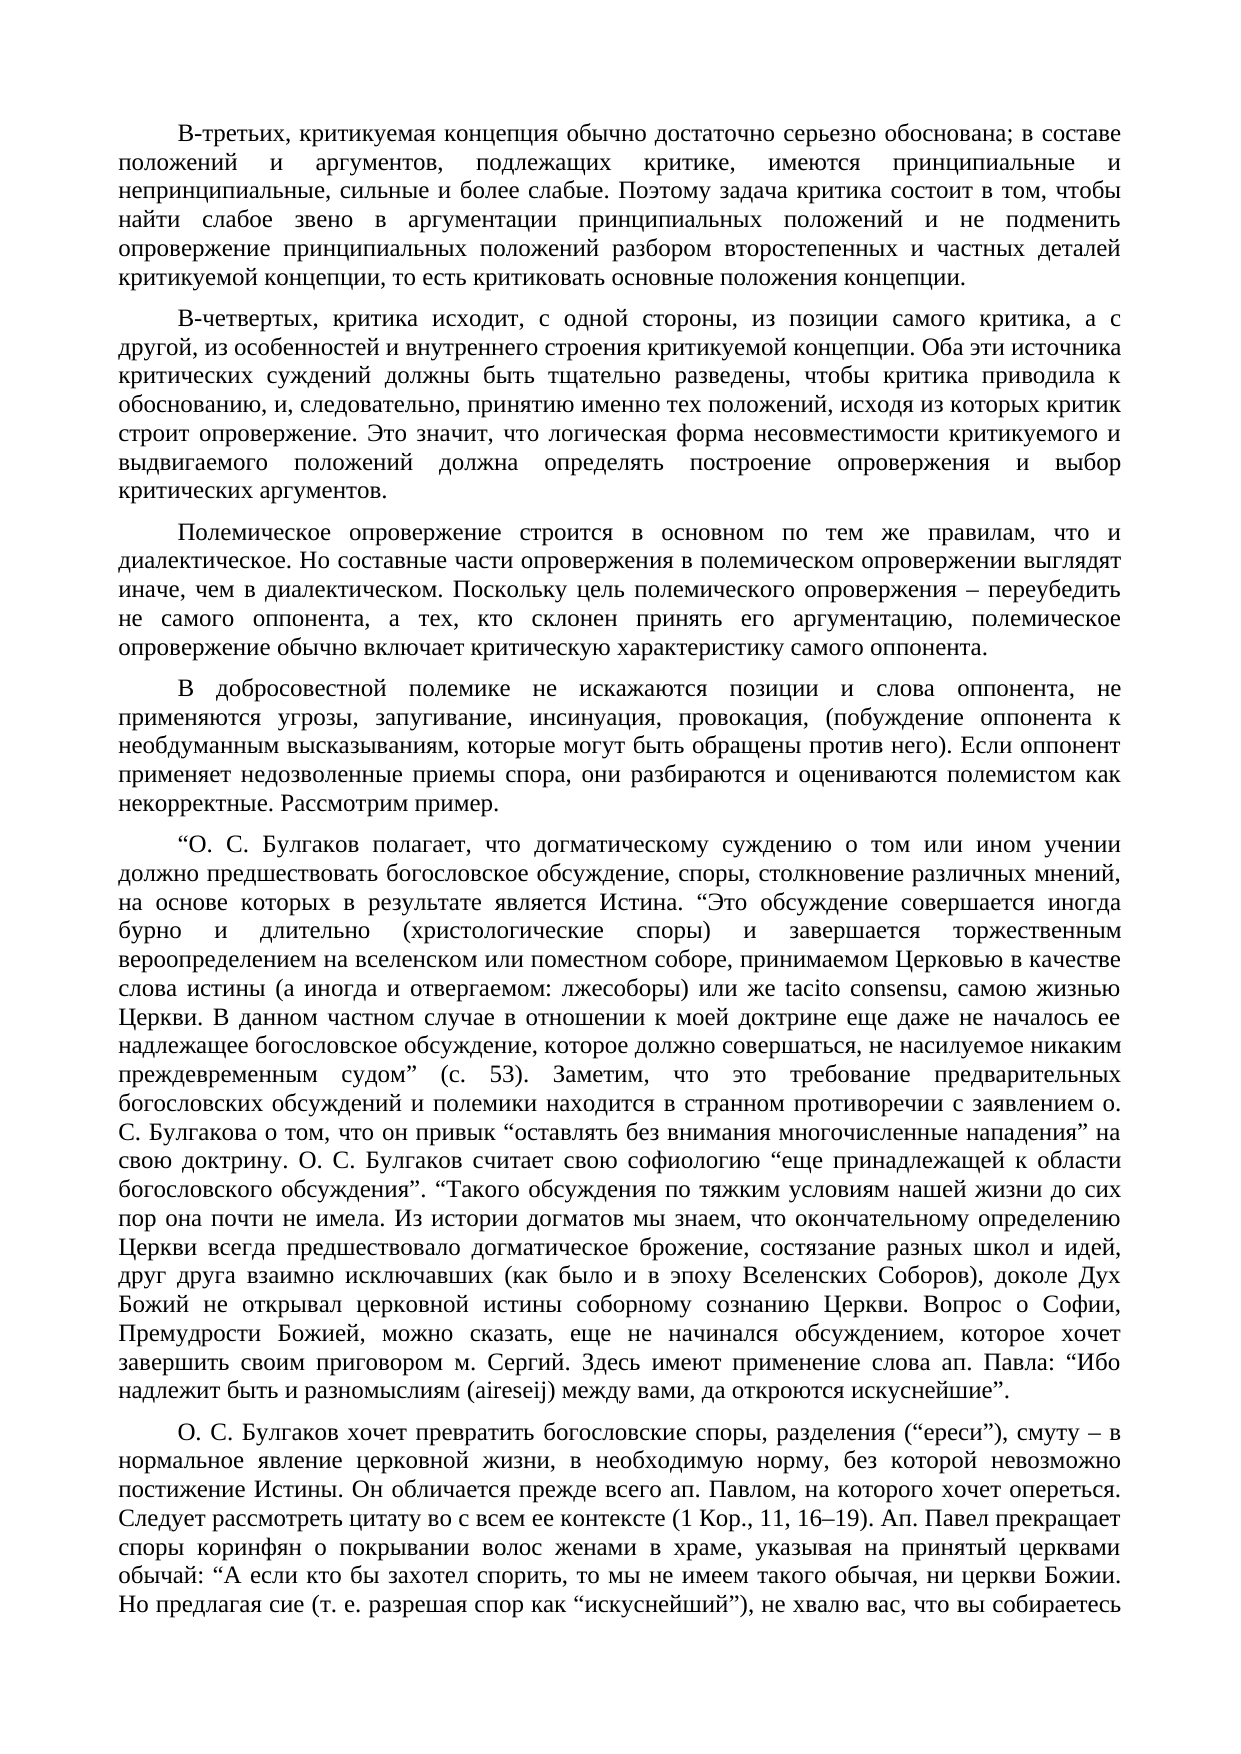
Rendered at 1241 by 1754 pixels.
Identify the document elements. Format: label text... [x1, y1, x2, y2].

text Полемическое опровержение строится в основном по тем же правилам, что и диалектическое. Но составные части опровержения в полемическом опровержении выглядят иначе, чем в диалектическом. Поскольку цель полемического опровержения – переубедить не самого оппонента, а тех, кто склонен принять его аргументацию, полемическое опровержение обычно включает критическую характеристику самого оппонента. [118, 517, 1122, 661]
text “О. С. Булгаков полагает, что догматическому суждению о том или ином учении должно предшествовать богословское обсуждение, споры, столкновение различных мнений, на основе которых в результате является Истина. “Это обсуждение совершается иногда бурно и длительно (христологические споры) и завершается торжественным вероопределением на вселенском или поместном соборе, принимаемом Церковью в качестве слова истины (а иногда и отвергаемом: лжесоборы) или же tacito consensu, самою жизнью Церкви. В данном частном случае в отношении к моей доктрине еще даже не началось ее надлежащее богословское обсуждение, которое должно совершаться, не насилуемое никаким преждевременным судом” (с. 53). Заметим, что это требование предварительных богословских обсуждений и полемики находится в странном противоречии с заявлением о. С. Булгакова о том, что он привык “оставлять без внимания многочисленные нападения” на свою доктрину. О. С. Булгаков считает свою софиологию “еще принадлежащей к области богословского обсуждения”. “Такого обсуждения по тяжким условиям нашей жизни до сих пор она почти не имела. Из истории догматов мы знаем, что окончательному определению Церкви всегда предшествовало догматическое брожение, состязание разных школ и идей, друг друга взаимно исключавших (как было и в эпоху Вселенских Соборов), доколе Дух Божий не открывал церковной истины соборному сознанию Церкви. Вопрос о Софии, Премудрости Божией, можно сказать, еще не начинался обсуждением, которое хочет завершить своим приговором м. Сергий. Здесь имеют применение слова ап. Павла: “Ибо надлежит быть и разномыслиям (aireseij) между вами, да откроются искуснейшие”. [118, 829, 1122, 1404]
text В добросовестной полемике не искажаются позиции и слова оппонента, не применяются угрозы, запугивание, инсинуация, провокация, (побуждение оппонента к необдуманным высказываниям, которые могут быть обращены против него). Если оппонент применяет недозволенные приемы спора, они разбираются и оцениваются полемистом как некорректные. Рассмотрим пример. [118, 673, 1122, 817]
text В-четвертых, критика исходит, с одной стороны, из позиции самого критика, а с другой, из особенностей и внутреннего строения критикуемой концепции. Оба эти источника критических суждений должны быть тщательно разведены, чтобы критика приводила к обоснованию, и, следовательно, принятию именно тех положений, исходя из которых критик строит опровержение. Это значит, что логическая форма несовместимости критикуемого и выдвигаемого положений должна определять построение опровержения и выбор критических аргументов. [118, 303, 1122, 504]
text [118, 1417, 1122, 1618]
text В-третьих, критикуемая концепция обычно достаточно серьезно обоснована; в составе положений и аргументов, подлежащих критике, имеются принципиальные и непринципиальные, сильные и более слабые. Поэтому задача критика состоит в том, чтобы найти слабое звено в аргументации принципиальных положений и не подменить опровержение принципиальных положений разбором второстепенных и частных деталей критикуемой концепции, то есть критиковать основные положения концепции. [118, 118, 1122, 291]
